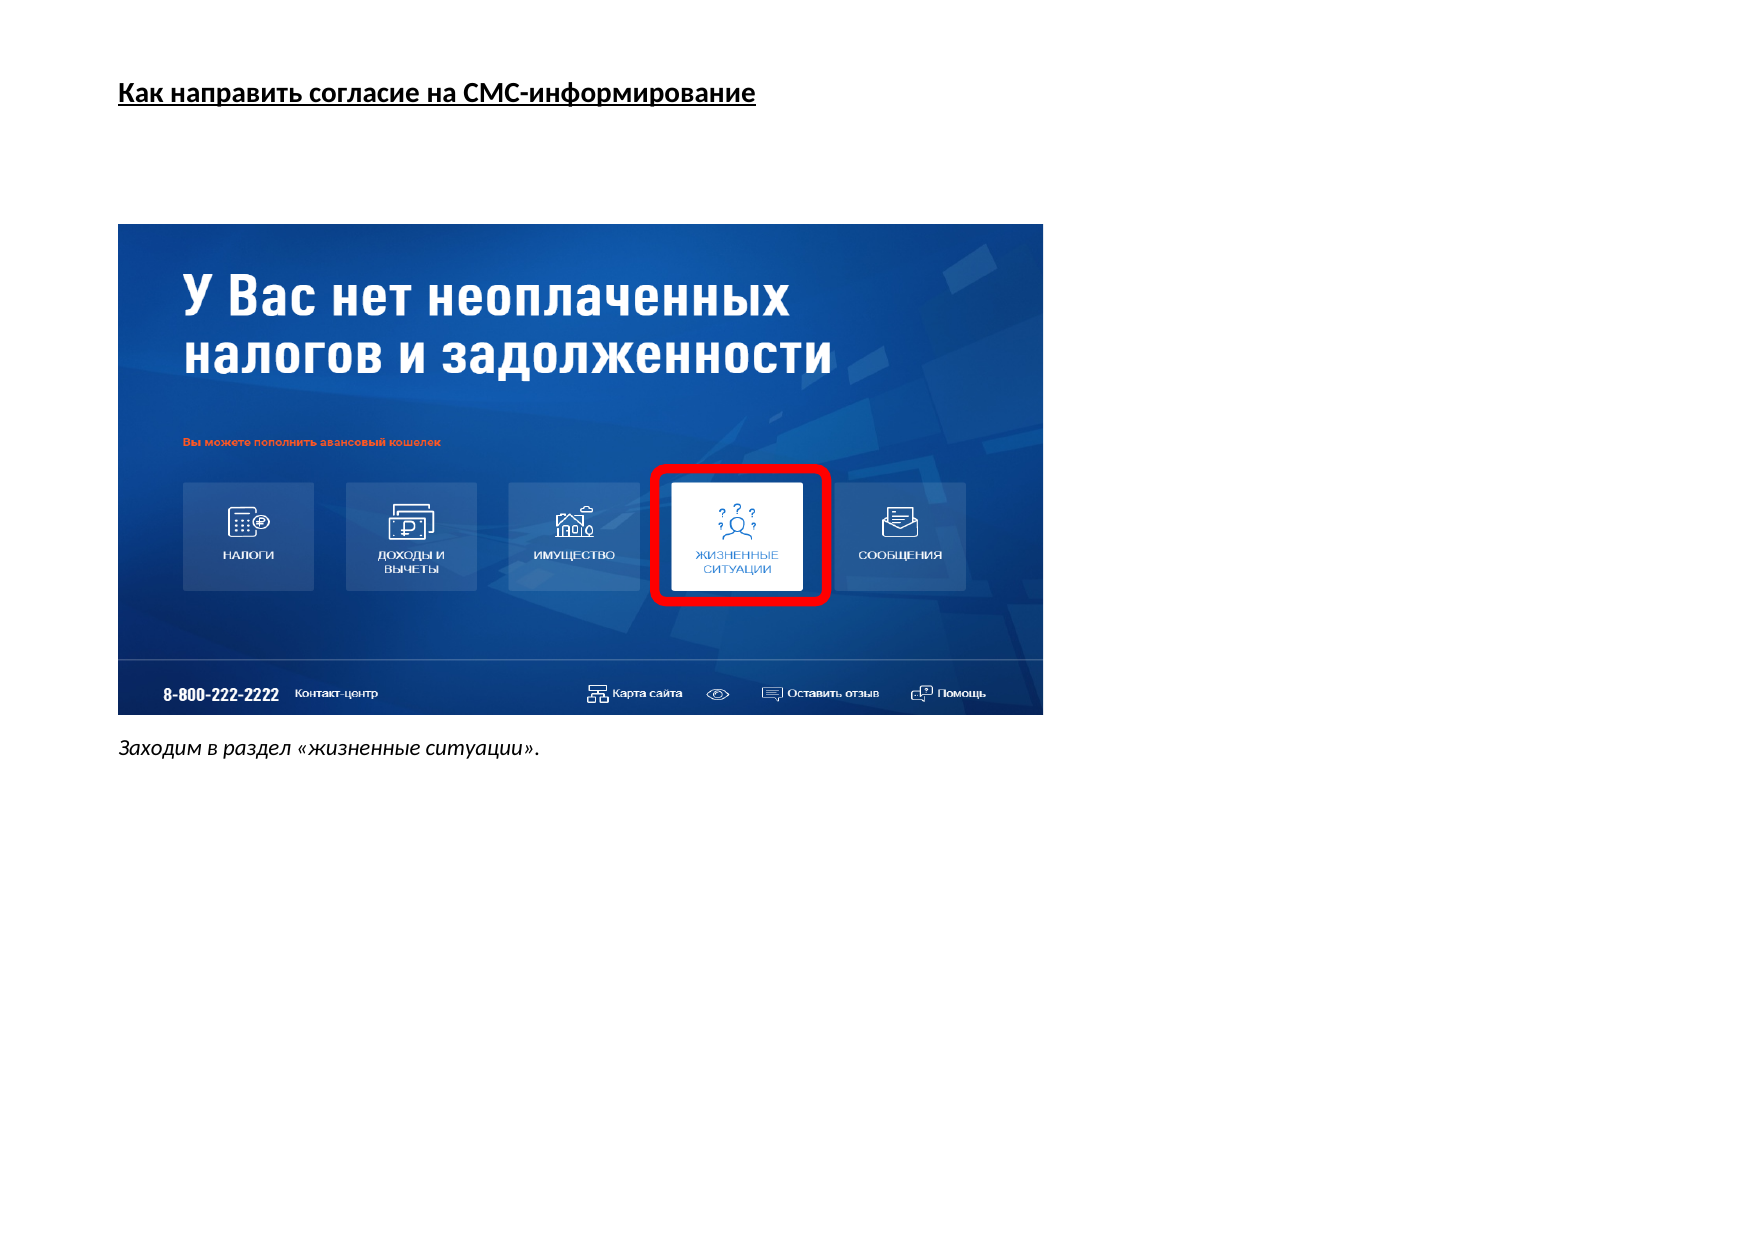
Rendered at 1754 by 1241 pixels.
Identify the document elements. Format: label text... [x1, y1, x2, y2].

text Заходим в раздел «жизненные ситуации». [118, 733, 1636, 762]
picture [118, 224, 1044, 715]
